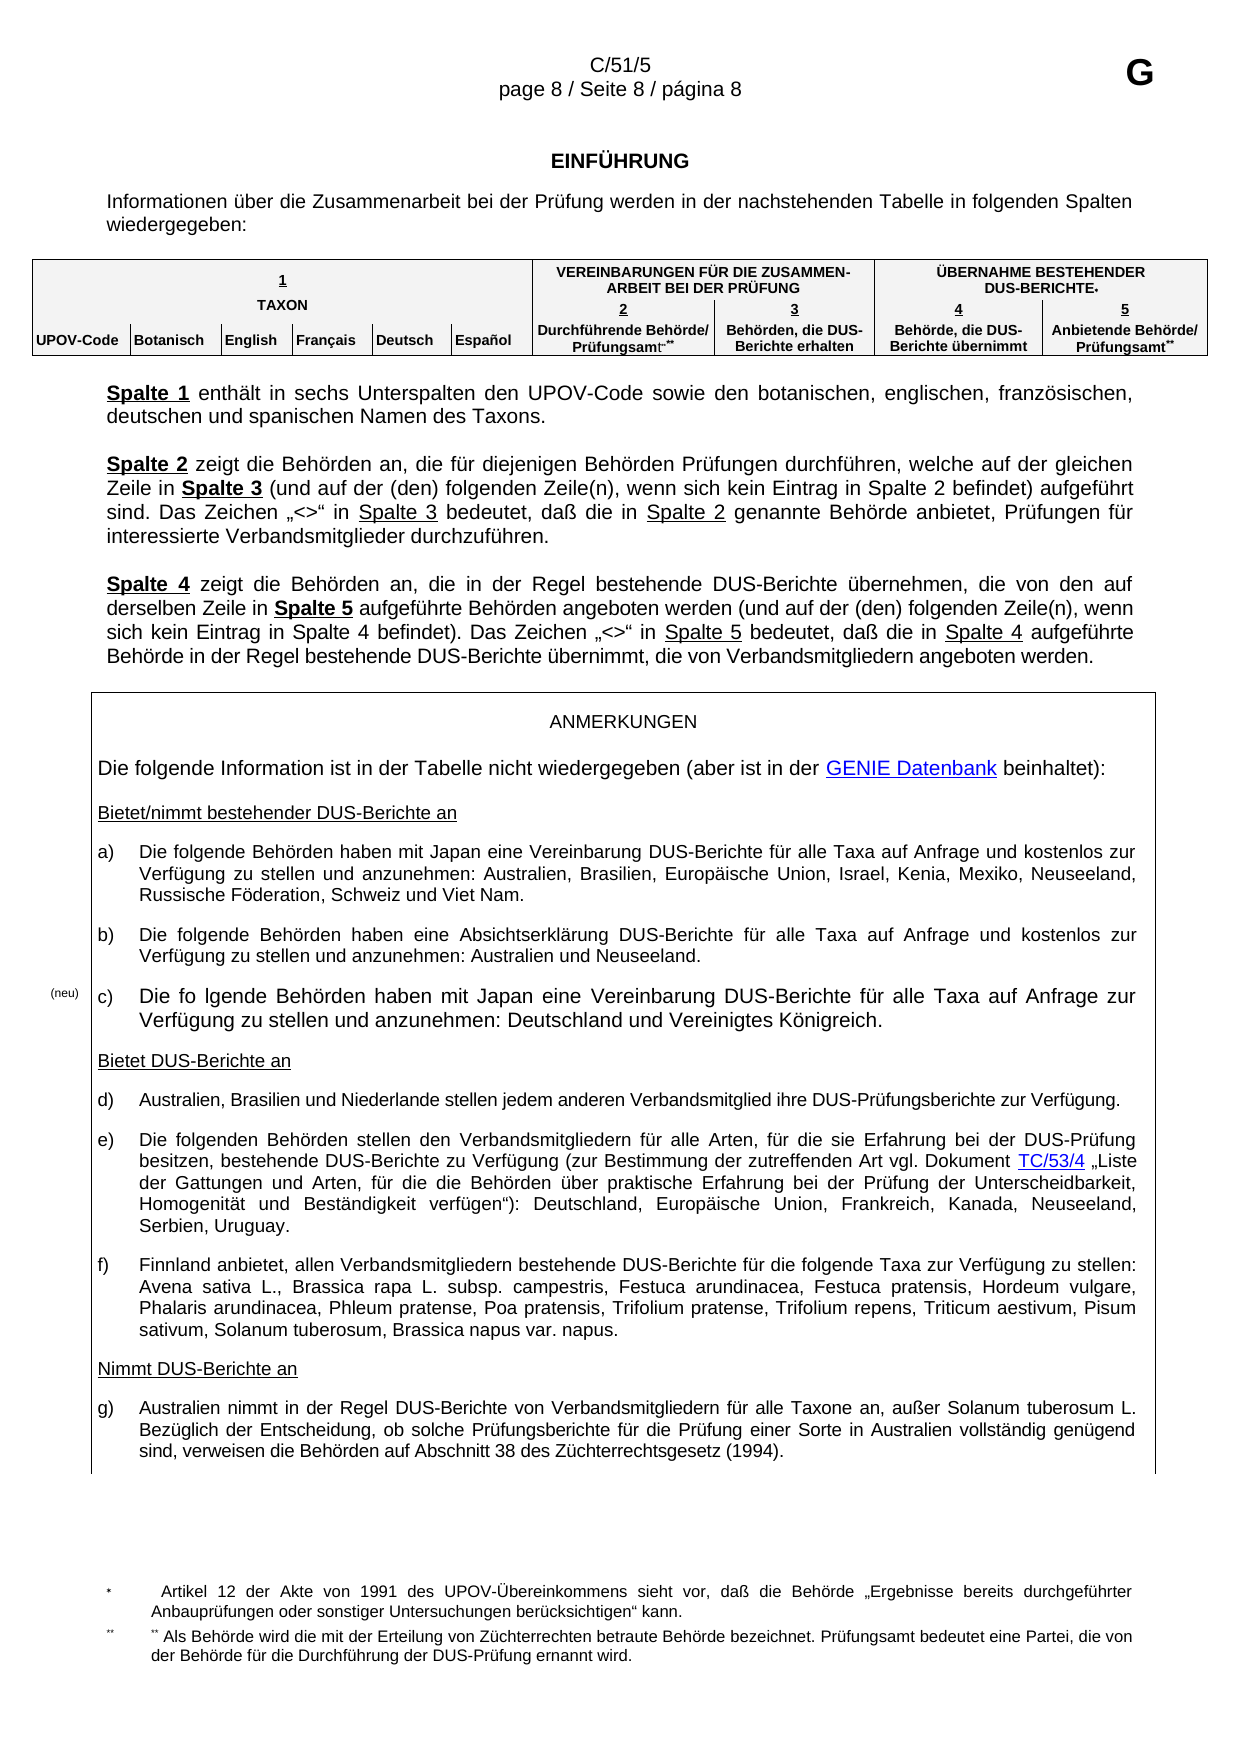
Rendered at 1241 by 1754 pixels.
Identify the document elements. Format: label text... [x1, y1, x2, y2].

text Spalte 1 enthält in sechs Unterspalten den UPOV-Code sowie den botanischen, englischen, französischen, deutschen und spanischen Namen des Taxons. [106, 380, 1134, 428]
text Spalte 2 zeigt die Behörden an, die für diejenigen Behörden Prüfungen durchführen, welche auf der gleichen Zeile in Spalte 3 (und auf der (den) folgenden Zeile(n), wenn sich kein Eintrag in Spalte 2 befindet) aufgeführt sind. Das Zeichen „<>“ in Spalte 3 bedeutet, daß die in Spalte 2 genannte Behörde anbietet, Prüfungen für interessierte Verbandsmitglieder durchzuführen. [106, 452, 1134, 548]
table_cell UPOV-Code [33, 324, 130, 355]
table_cell English [222, 324, 292, 355]
table_cell Australien nimmt in der Regel DUS-Berichte von Verbandsmitgliedern für alle Taxone an, außer Solanum tuberosum L. Bezüglich der Entscheidung, ob solche Prüfungsberichte für die Prüfung einer Sorte in Australien vollständig genügend sind, verweisen die Behörden auf Abschnitt 38 des Züchterrechtsgesetz (1994). [92, 1391, 1155, 1474]
table_cell 5 Anbietende Behörde/ Prüfungsamt** [1043, 300, 1207, 355]
table_header ANMERKUNGEN Die folgende Information ist in der Tabelle nicht wiedergegeben (aber ist in der GENIE Datenbank beinhaltet): Bietet/nimmt bestehender DUS-Berichte an [92, 693, 1155, 835]
table_cell Botanisch [131, 324, 221, 355]
table_cell Die folgenden Behörden stellen den Verbandsmitgliedern für alle Arten, für die sie Erfahrung bei der DUS-Prüfung besitzen, bestehende DUS-Berichte zu Verfügung (zur Bestimmung der zutreffenden Art vgl. Dokument TC/53/4 „Liste der Gattungen und Arten, für die die Behörden über praktische Erfahrung bei der Prüfung der Unterscheidbarkeit, Homogenität und Beständigkeit verfügen“): Deutschland, Europäische Union, Frankreich, Kanada, Neuseeland, Serbien, Uruguay. [92, 1123, 1155, 1248]
text EINFÜHRUNG [106, 149, 1134, 173]
table_cell 4 Behörde, die DUS-Berichte übernimmt [875, 300, 1042, 355]
table_header 1 TAXON [33, 260, 532, 324]
table_cell 2 Durchführende Behörde/ Prüfungsamt** [533, 300, 714, 355]
table_cell Français [293, 324, 372, 355]
table_cell 3 Behörden, die DUS-Berichte erhalten [715, 300, 874, 355]
table_cell Nimmt DUS-Berichte an [92, 1352, 1155, 1391]
table_cell Español [452, 324, 532, 355]
table_header VEREINBARUNGEN FÜR DIE ZUSAMMENARBEIT BEI DER PRÜFUNG [533, 260, 874, 300]
table_cell Bietet DUS-Berichte an [92, 1044, 1155, 1083]
text Spalte 4 zeigt die Behörden an, die in der Regel bestehende DUS-Berichte übernehmen, die von den auf derselben Zeile in Spalte 5 aufgeführte Behörden angeboten werden (und auf der (den) folgenden Zeile(n), wenn sich kein Eintrag in Spalte 4 befindet). Das Zeichen „<>“ in Spalte 5 bedeutet, daß die in Spalte 4 aufgeführte Behörde in der Regel bestehende DUS-Berichte übernimmt, die von Verbandsmitgliedern angeboten werden. [106, 572, 1134, 668]
table_cell Die folgende Behörden haben eine Absichtserklärung DUS-Berichte für alle Taxa auf Anfrage und kostenlos zur Verfügung zu stellen und anzunehmen: Australien und Neuseeland. [92, 918, 1155, 978]
table_cell Die fo lgende Behörden haben mit Japan eine Vereinbarung DUS-Berichte für alle Taxa auf Anfrage zur Verfügung zu stellen und anzunehmen: Deutschland und Vereinigtes Königreich. [92, 978, 1155, 1044]
text Informationen über die Zusammenarbeit bei der Prüfung werden in der nachstehenden Tabelle in folgenden Spalten wiedergegeben: [106, 190, 1134, 235]
table_cell Finnland anbietet, allen Verbandsmitgliedern bestehende DUS-Berichte für die folgende Taxa zur Verfügung zu stellen: Avena sativa L., Brassica rapa L. subsp. campestris, Festuca arundinacea, Festuca pratensis, Hordeum vulgare, Phalaris arundinacea, Phleum pratense, Poa pratensis, Trifolium pratense, Trifolium repens, Triticum aestivum, Pisum sativum, Solanum tuberosum, Brassica napus var. napus. [92, 1248, 1155, 1352]
table_cell Die folgende Behörden haben mit Japan eine Vereinbarung DUS-Berichte für alle Taxa auf Anfrage und kostenlos zur Verfügung zu stellen und anzunehmen: Australien, Brasilien, Europäische Union, Israel, Kenia, Mexiko, Neuseeland, Russische Föderation, Schweiz und Viet Nam. [92, 835, 1155, 917]
table_cell Australien, Brasilien und Niederlande stellen jedem anderen Verbandsmitglied ihre DUS-Prüfungsberichte zur Verfügung. [92, 1083, 1155, 1122]
table_header ÜBERNAHME BESTEHENDER DUS-BERICHTE [875, 260, 1207, 300]
table_cell Deutsch [373, 324, 451, 355]
